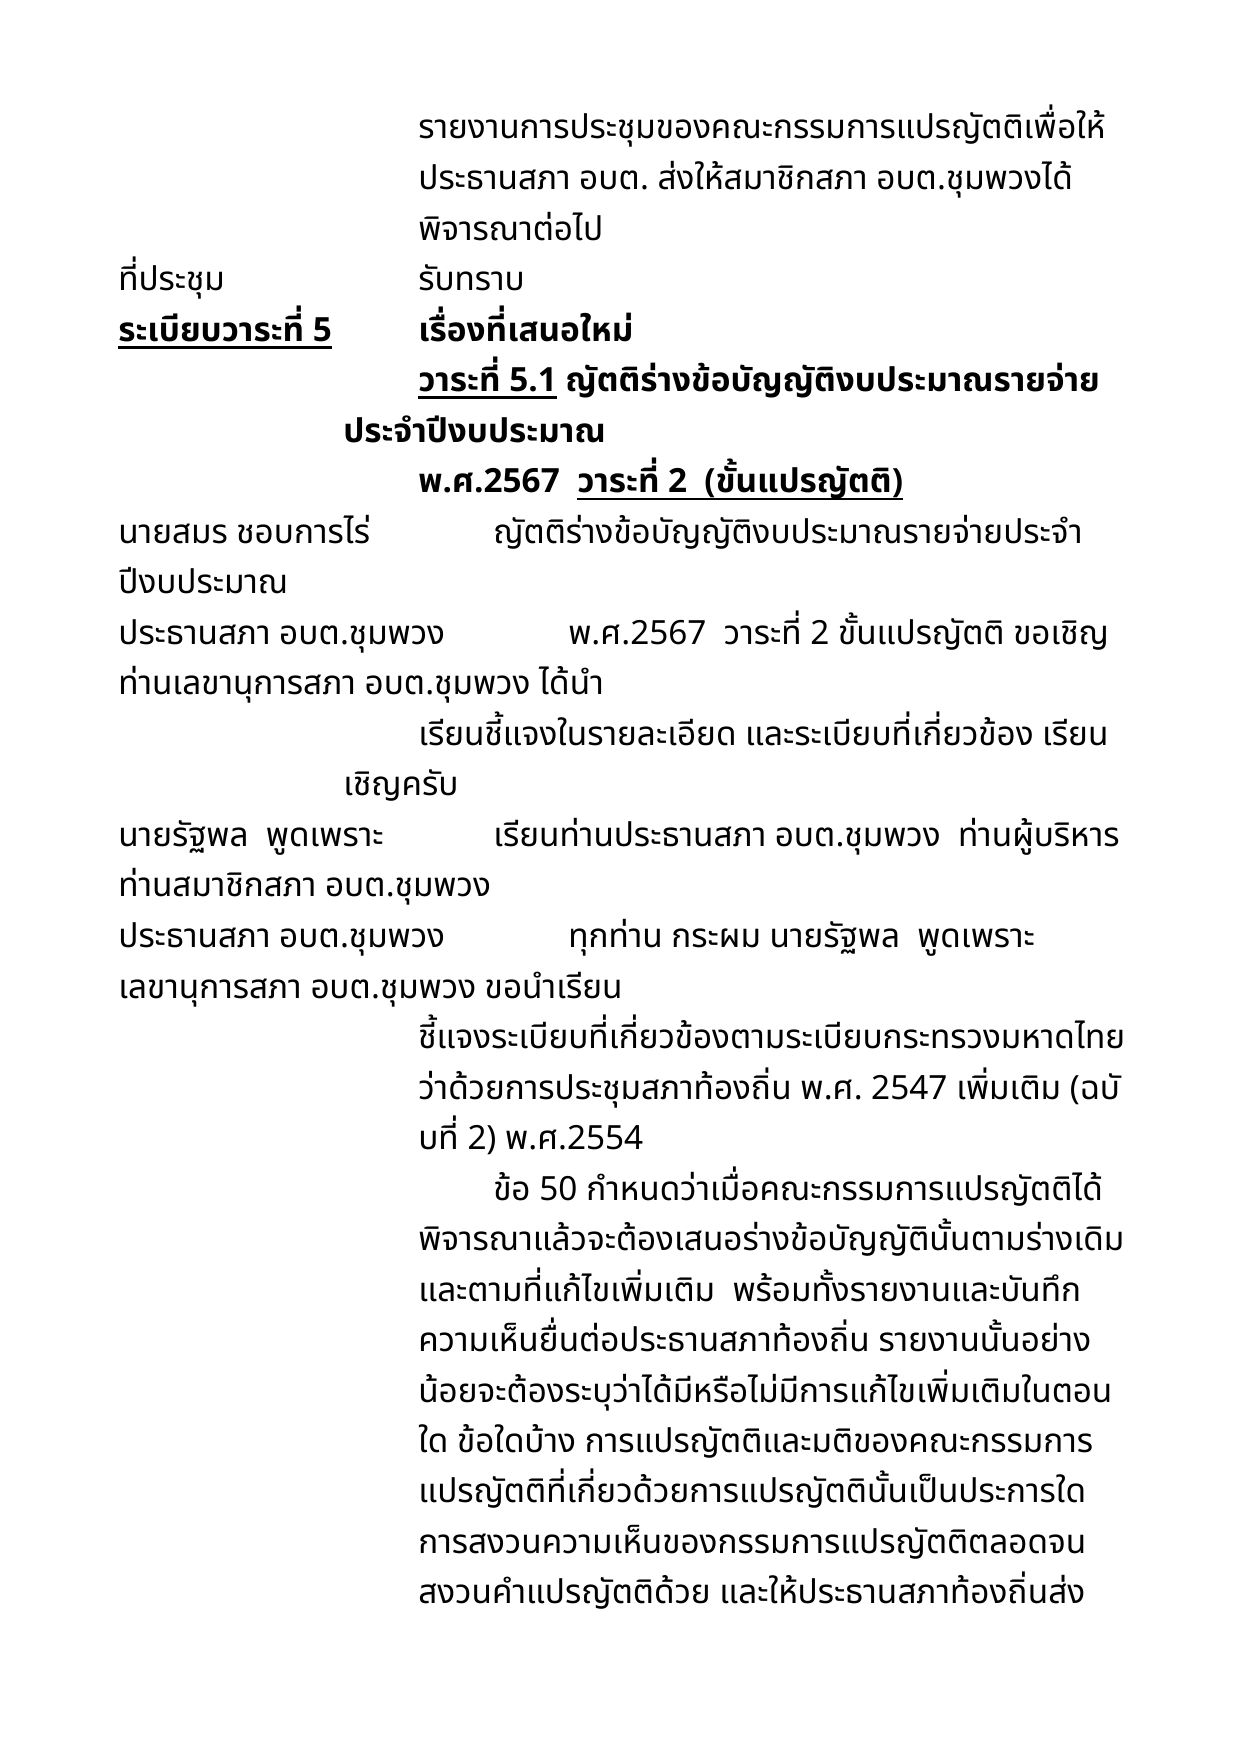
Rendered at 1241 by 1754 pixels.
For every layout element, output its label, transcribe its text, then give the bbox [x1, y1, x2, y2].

text ประธานสภา อบต.ชุมพวง ทุกท่าน กระผม นายรัฐพล พูดเพราะ เลขานุการสภา อบต.ชุมพวง ขอนำเรียน [118, 912, 1137, 1013]
text นายสมร ชอบการไร่ ญัตติร่างข้อบัญญัติงบประมาณรายจ่ายประจำปีงบประมาณ [118, 508, 1137, 608]
text นายรัฐพล พูดเพราะ เรียนท่านประธานสภา อบต.ชุมพวง ท่านผู้บริหาร ท่านสมาชิกสภา อบต.ชุมพวง [118, 811, 1137, 912]
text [418, 103, 1137, 255]
text พ.ศ.2567 วาระที่ 2 (ขั้นแปรญัตติ) [343, 457, 1137, 508]
text ประธานสภา อบต.ชุมพวง พ.ศ.2567 วาระที่ 2 ขั้นแปรญัตติ ขอเชิญท่านเลขานุการสภา อบต.ชุมพวง ได้นำ [118, 608, 1137, 710]
text ชี้แจงระเบียบที่เกี่ยวข้องตามระเบียบกระทรวงมหาดไทยว่าด้วยการประชุมสภาท้องถิ่น พ.ศ. 2547 เพิ่มเติม (ฉบับที่ 2) พ.ศ.2554 [418, 1013, 1137, 1165]
text ที่ประชุม รับทราบ [118, 255, 1137, 305]
text เรียนชี้แจงในรายละเอียด และระเบียบที่เกี่ยวข้อง เรียนเชิญครับ [343, 710, 1137, 811]
text ระเบียบวาระที่ 5 เรื่องที่เสนอใหม่ [118, 305, 1137, 356]
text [418, 1165, 1137, 1619]
text วาระที่ 5.1 ญัตติร่างข้อบัญญัติงบประมาณรายจ่ายประจำปีงบประมาณ [343, 356, 1137, 457]
